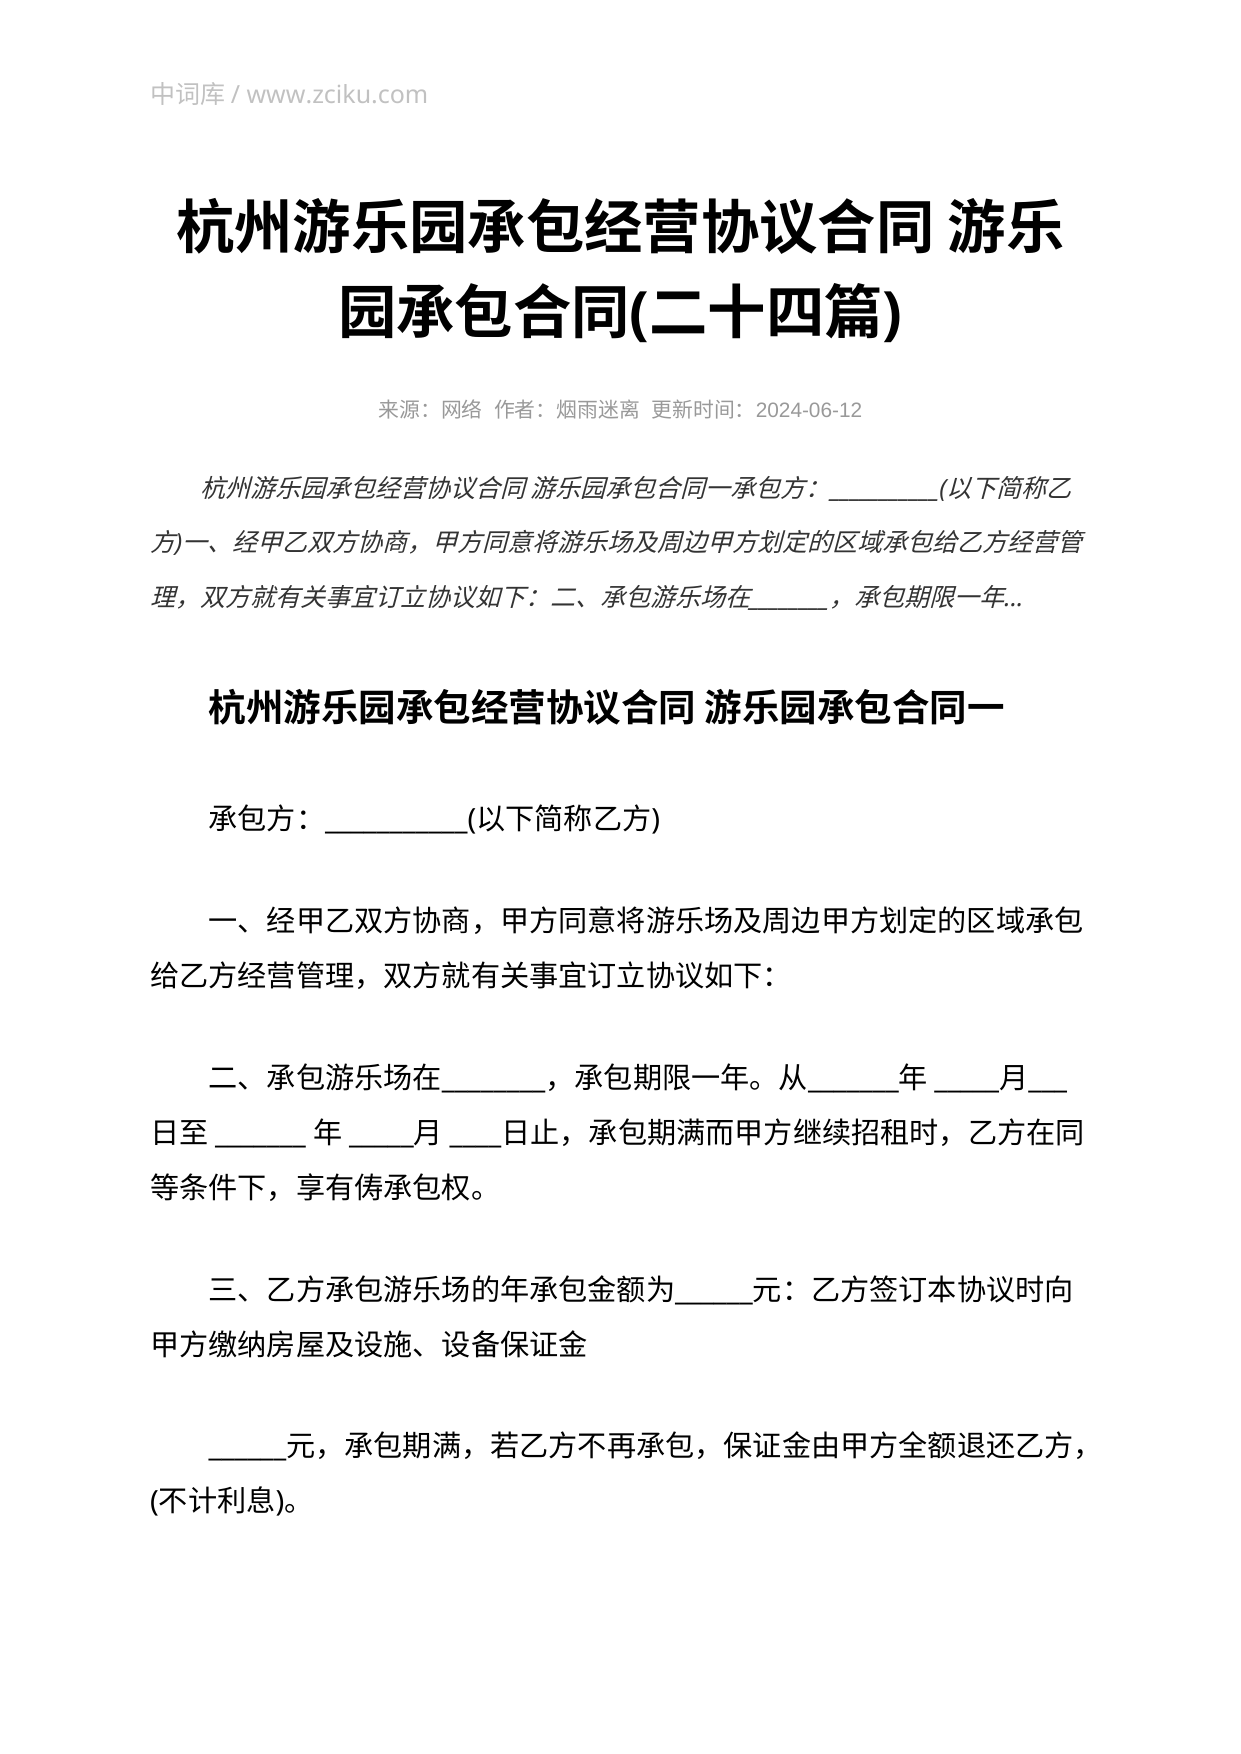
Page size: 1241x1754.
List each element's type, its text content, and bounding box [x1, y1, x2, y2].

text 杭州游乐园承包经营协议合同 游乐园承包合同一承包方：___________(以下简称乙方)一、经甲乙双方协商，甲方同意将游乐场及周边甲方划定的区域承包给乙方经营管理，双方就有关事宜订立协议如下：二、承包游乐场在________，承包期限一年... [150, 468, 1090, 613]
text 三、乙方承包游乐场的年承包金额为______元：乙方签订本协议时向甲方缴纳房屋及设施、设备保证金 [150, 1266, 1090, 1363]
subtitle 杭州游乐园承包经营协议合同 游乐园承包合同(二十四篇) [150, 181, 1090, 351]
text 二、承包游乐场在________，承包期限一年。从_______年 _____月___日至 _______ 年 _____月 ____日止，承包期满而甲方继续招租时，乙方在同等条件下，享有俦承包权。 [150, 1054, 1090, 1207]
text 来源：网络 作者：烟雨迷离 更新时间：2024-06-12 [150, 397, 1090, 421]
text ______元，承包期满，若乙方不再承包，保证金由甲方全额退还乙方，(不计利息)。 [150, 1423, 1090, 1520]
text 一、经甲乙双方协商，甲方同意将游乐场及周边甲方划定的区域承包给乙方经营管理，双方就有关事宜订立协议如下： [150, 898, 1090, 995]
text 承包方：___________(以下简称乙方) [150, 796, 1090, 838]
text 杭州游乐园承包经营协议合同 游乐园承包合同一 [150, 678, 1090, 732]
